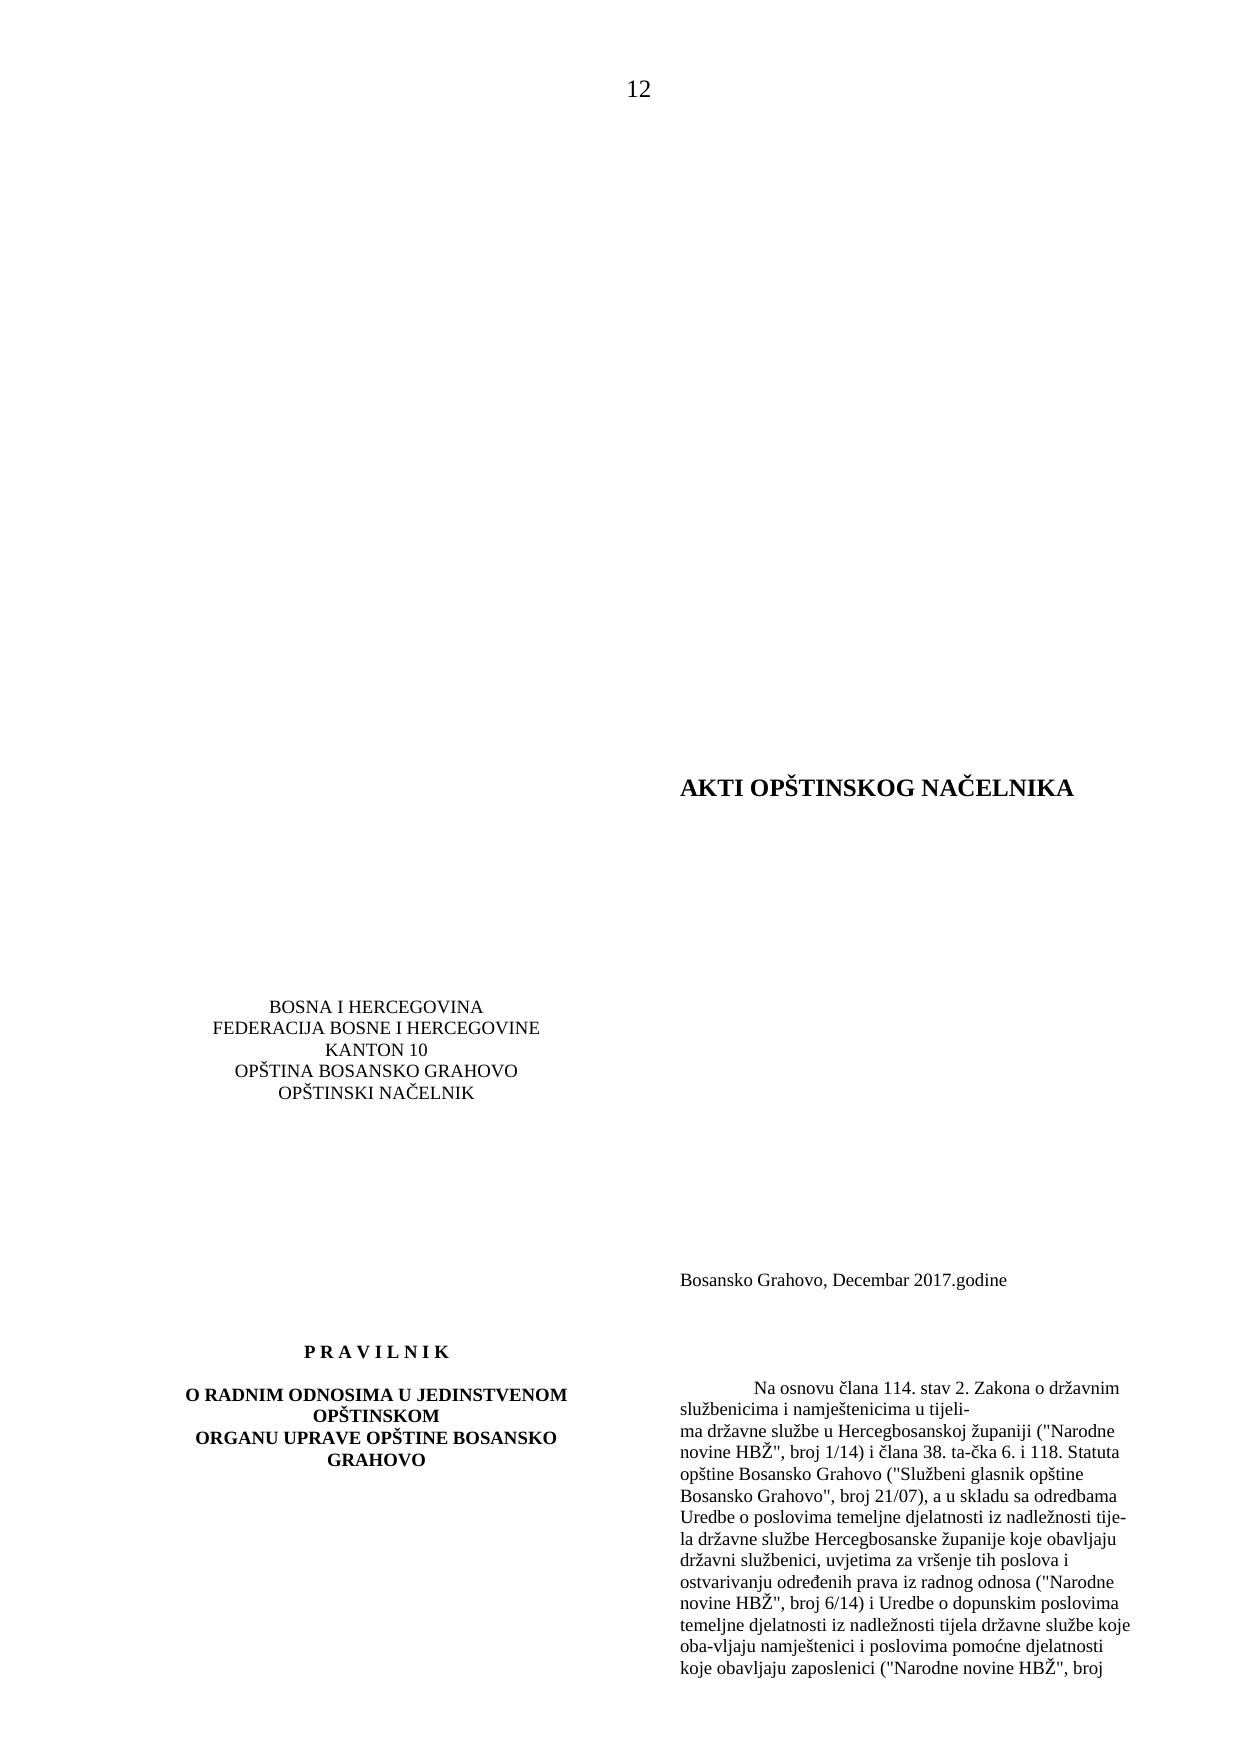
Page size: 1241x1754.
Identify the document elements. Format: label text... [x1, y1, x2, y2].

text OPŠTINA BOSANSKO GRAHOVO [148, 1060, 605, 1082]
text BOSNA I HERCEGOVINA [148, 996, 605, 1017]
text AKTI OPŠTINSKOG NAČELNIKA [680, 773, 1137, 802]
text OPŠTINSKI NAČELNIK [148, 1082, 605, 1103]
text Na osnovu člana 114. stav 2. Zakona o državnim službenicima i namještenicima u tijeli- [680, 1377, 1137, 1420]
text ORGANU UPRAVE OPŠTINE BOSANSKO GRAHOVO [148, 1427, 605, 1470]
text KANTON 10 [148, 1039, 605, 1060]
text FEDERACIJA BOSNE I HERCEGOVINE [148, 1017, 605, 1039]
text P R A V I L N I K [148, 1341, 605, 1362]
text O RADNIM ODNOSIMA U JEDINSTVENOM OPŠTINSKOM [148, 1384, 605, 1427]
text Bosansko Grahovo, Decembar 2017.godine [680, 1269, 1137, 1290]
